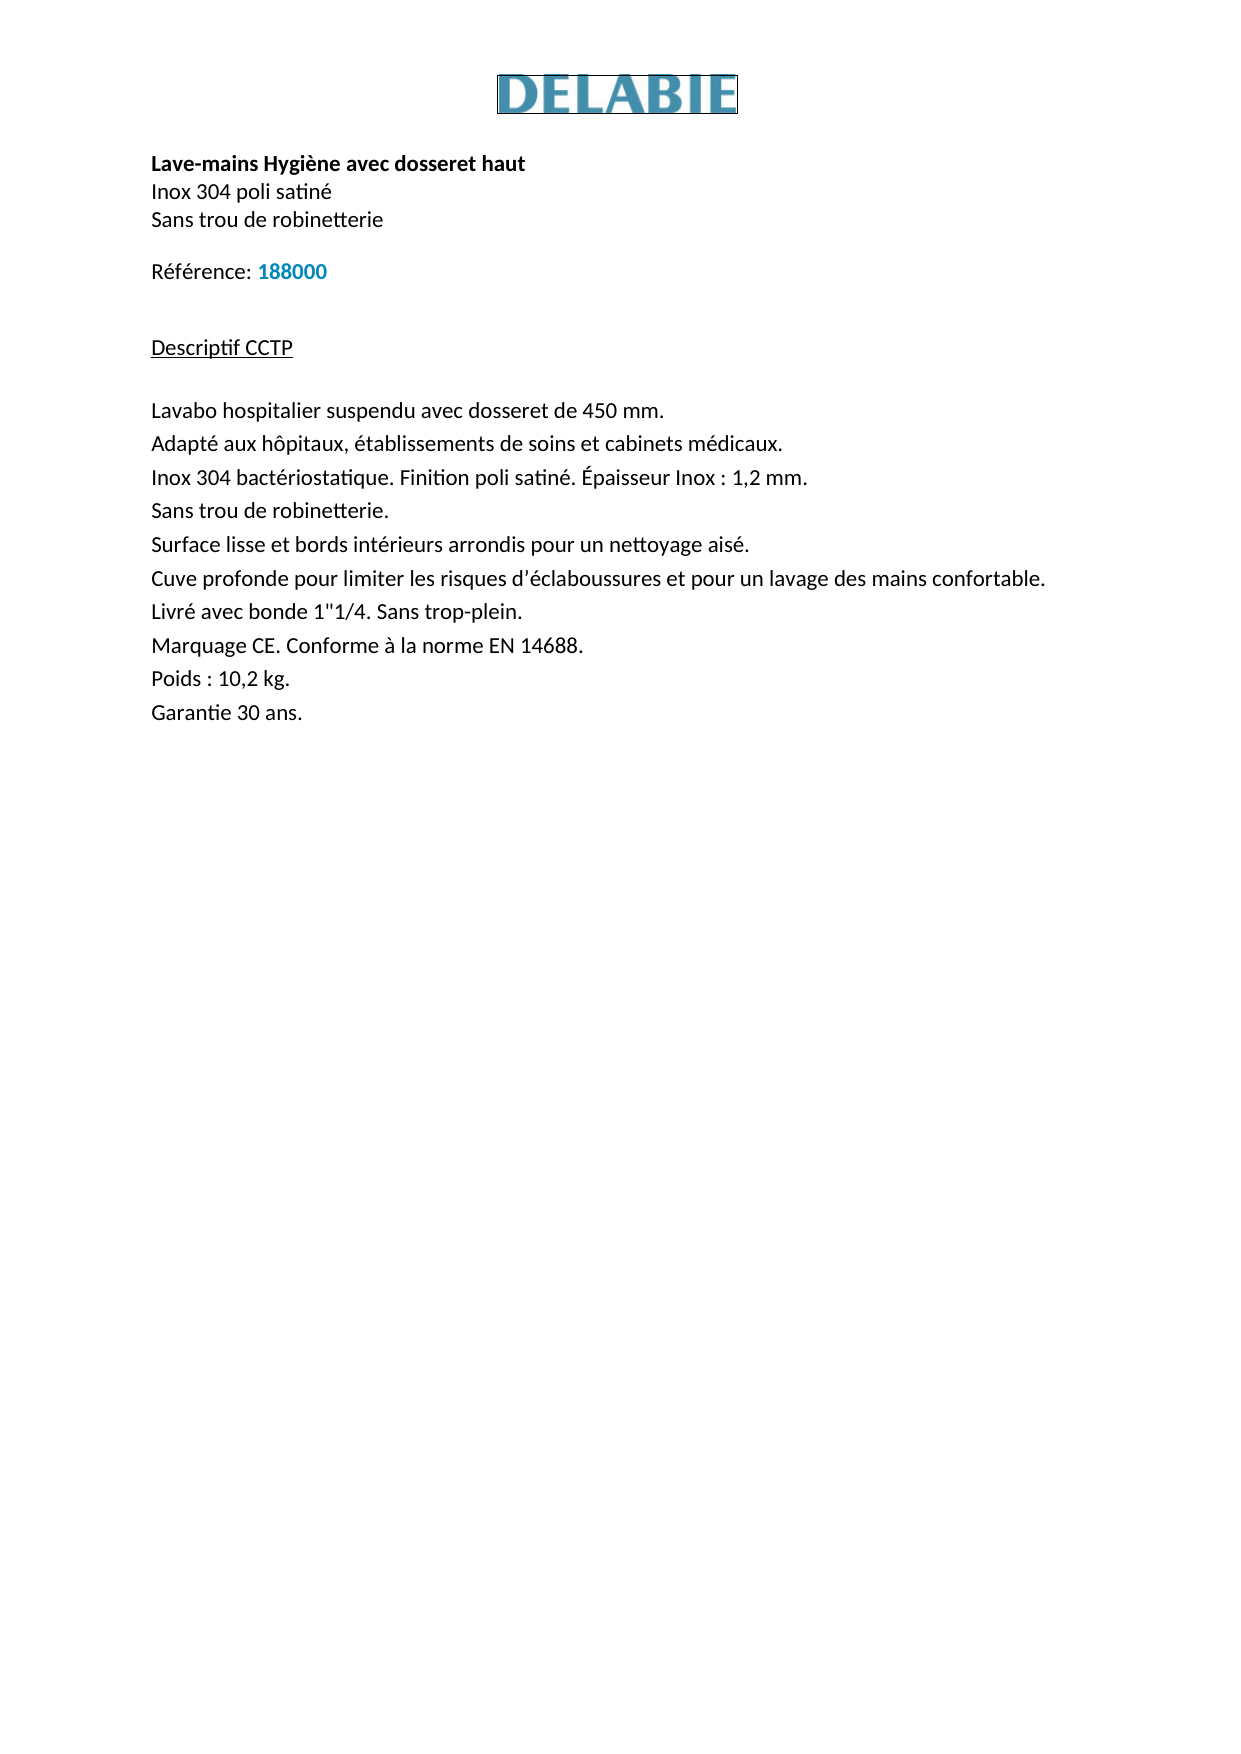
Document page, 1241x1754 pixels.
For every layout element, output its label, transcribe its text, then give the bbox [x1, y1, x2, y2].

text Référence: 188000 [151, 257, 1084, 285]
text Lavabo hospitalier suspendu avec dosseret de 450 mm. [151, 396, 1084, 424]
text Inox 304 poli satiné [151, 177, 1084, 205]
text Garantie 30 ans. [151, 698, 1084, 726]
text Marquage CE. Conforme à la norme EN 14688. [151, 631, 1084, 659]
text Sans trou de robinetterie [151, 205, 1084, 233]
text Poids : 10,2 kg. [151, 664, 1084, 692]
text Livré avec bonde 1"1/4. Sans trop-plein. [151, 597, 1084, 625]
text Cuve profonde pour limiter les risques d’éclaboussures et pour un lavage des mains confortable. [151, 564, 1084, 592]
text Sans trou de robinetterie. [151, 497, 1084, 525]
text Inox 304 bactériostatique. Finition poli satiné. Épaisseur Inox : 1,2 mm. [151, 463, 1084, 491]
text Lave-mains Hygiène avec dosseret haut [151, 149, 1084, 177]
text Descriptif CCTP [151, 333, 1084, 361]
picture [498, 76, 737, 113]
text Adapté aux hôpitaux, établissements de soins et cabinets médicaux. [151, 429, 1084, 458]
text Surface lisse et bords intérieurs arrondis pour un nettoyage aisé. [151, 530, 1084, 558]
